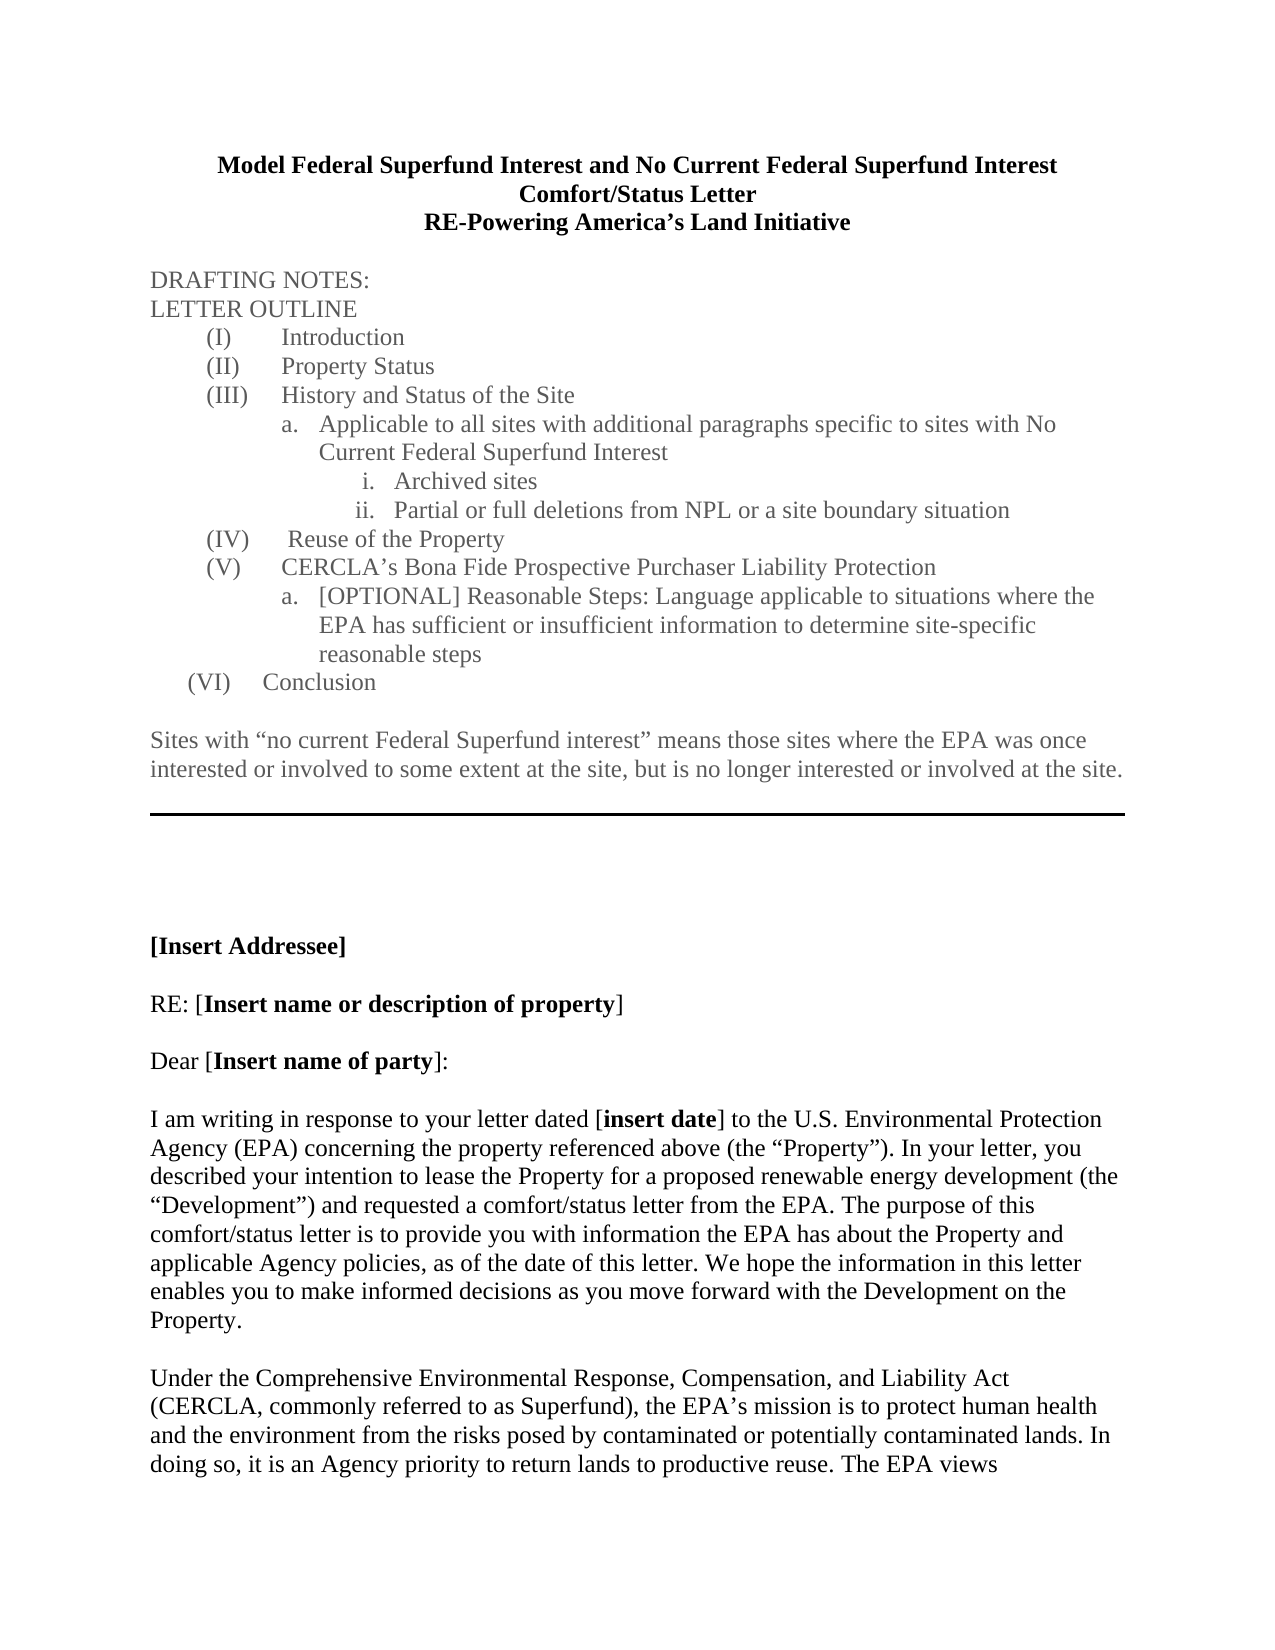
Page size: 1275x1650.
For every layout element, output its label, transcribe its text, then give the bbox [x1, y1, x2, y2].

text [150, 1363, 1125, 1478]
text I am writing in response to your letter dated [insert date] to the U.S. Environmental Protection Agency (EPA) concerning the property referenced above (the “Property”). In your letter, you described your intention to lease the Property for a proposed renewable energy development (the “Development”) and requested a comfort/status letter from the EPA. The purpose of this comfort/status letter is to provide you with information the EPA has about the Property and applicable Agency policies, as of the date of this letter. We hope the information in this letter enables you to make informed decisions as you move forward with the Development on the Property. [150, 1104, 1125, 1334]
list Reuse of the Property [206, 524, 1125, 552]
list Conclusion [187, 667, 1125, 696]
list Applicable to all sites with additional paragraphs specific to sites with No Current Federal Superfund Interest [281, 409, 1125, 466]
text LETTER OUTLINE [150, 294, 1125, 322]
text RE-Powering America’s Land Initiative [150, 207, 1125, 236]
text RE: [Insert name or description of property] [150, 989, 1125, 1018]
text Model Federal Superfund Interest and No Current Federal Superfund Interest [150, 150, 1125, 179]
text Comfort/Status Letter [150, 179, 1125, 207]
list Partial or full deletions from NPL or a site boundary situation [375, 495, 1125, 524]
list CERCLA’s Bona Fide Prospective Purchaser Liability Protection [206, 552, 1125, 581]
text [Insert Addressee] [150, 931, 1125, 960]
list Introduction [206, 322, 1125, 351]
list Archived sites [375, 466, 1125, 495]
list Property Status [206, 351, 1125, 380]
text DRAFTING NOTES: [150, 265, 1125, 294]
list History and Status of the Site [206, 380, 1125, 409]
list [OPTIONAL] Reasonable Steps: Language applicable to situations where the EPA has sufficient or insufficient information to determine site-specific reasonable steps [281, 581, 1125, 667]
text Dear [Insert name of party]: [150, 1046, 1125, 1075]
text Sites with “no current Federal Superfund interest” means those sites where the EPA was once interested or involved to some extent at the site, but is no longer interested or involved at the site. [150, 725, 1125, 782]
